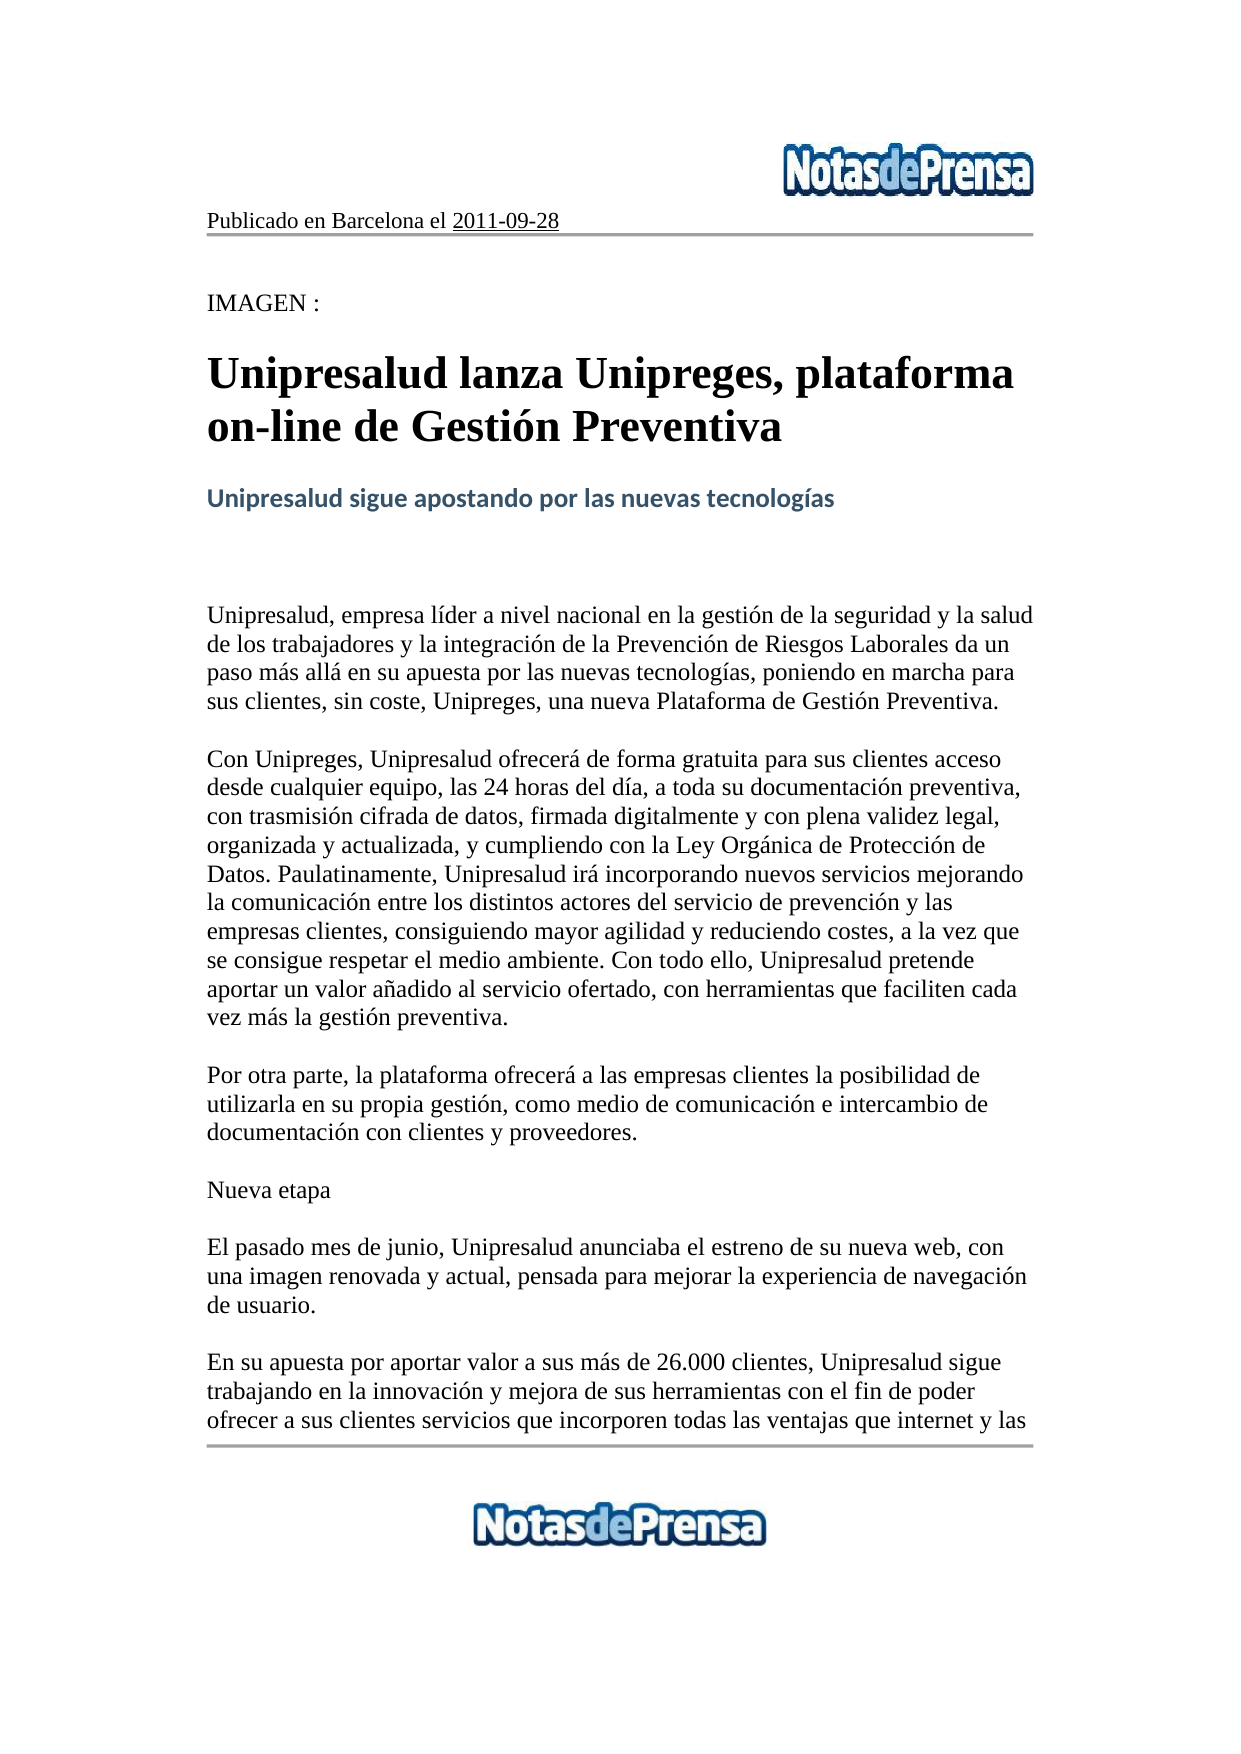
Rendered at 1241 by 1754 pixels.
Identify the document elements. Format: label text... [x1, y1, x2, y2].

text IMAGEN : [207, 288, 1033, 317]
subtitle Unipresalud sigue apostando por las nuevas tecnologías [207, 481, 1033, 514]
picture [783, 142, 1034, 199]
subtitle Unipresalud lanza Unipreges, plataforma on-line de Gestión Preventiva [207, 346, 1033, 452]
picture [473, 1501, 767, 1548]
